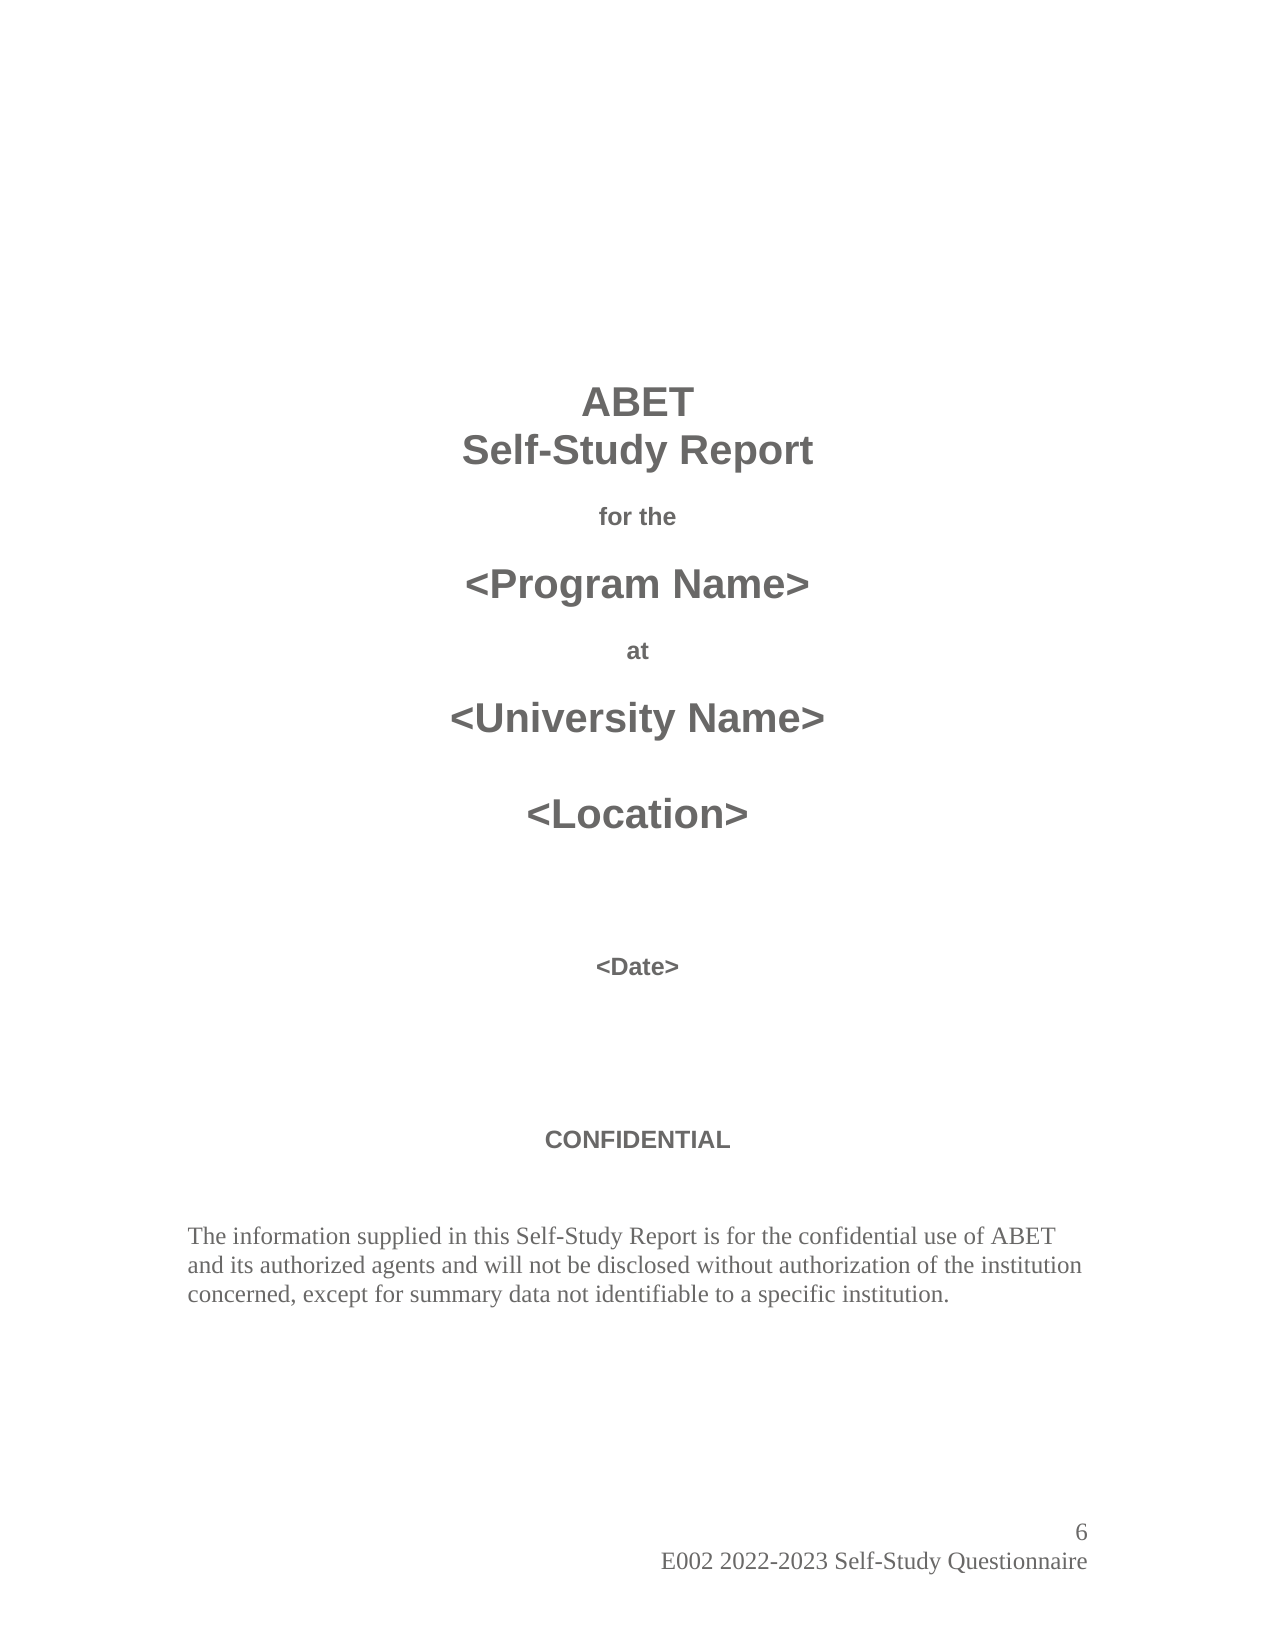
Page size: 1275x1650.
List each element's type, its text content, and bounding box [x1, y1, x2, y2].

text Self-Study Report [187, 425, 1087, 473]
text ABET [187, 377, 1087, 425]
text CONFIDENTIAL [187, 1124, 1087, 1153]
text for the [187, 502, 1087, 530]
text <Date> [187, 952, 1087, 981]
text <Location> [187, 789, 1087, 837]
text <Program Name> [187, 559, 1087, 607]
text The information supplied in this Self-Study Report is for the confidential use of ABET and its authorized agents and will not be disclosed without authorization of the institution concerned, except for summary data not identifiable to a specific institution. [187, 1221, 1087, 1308]
text <University Name> [187, 693, 1087, 741]
text at [187, 636, 1087, 664]
